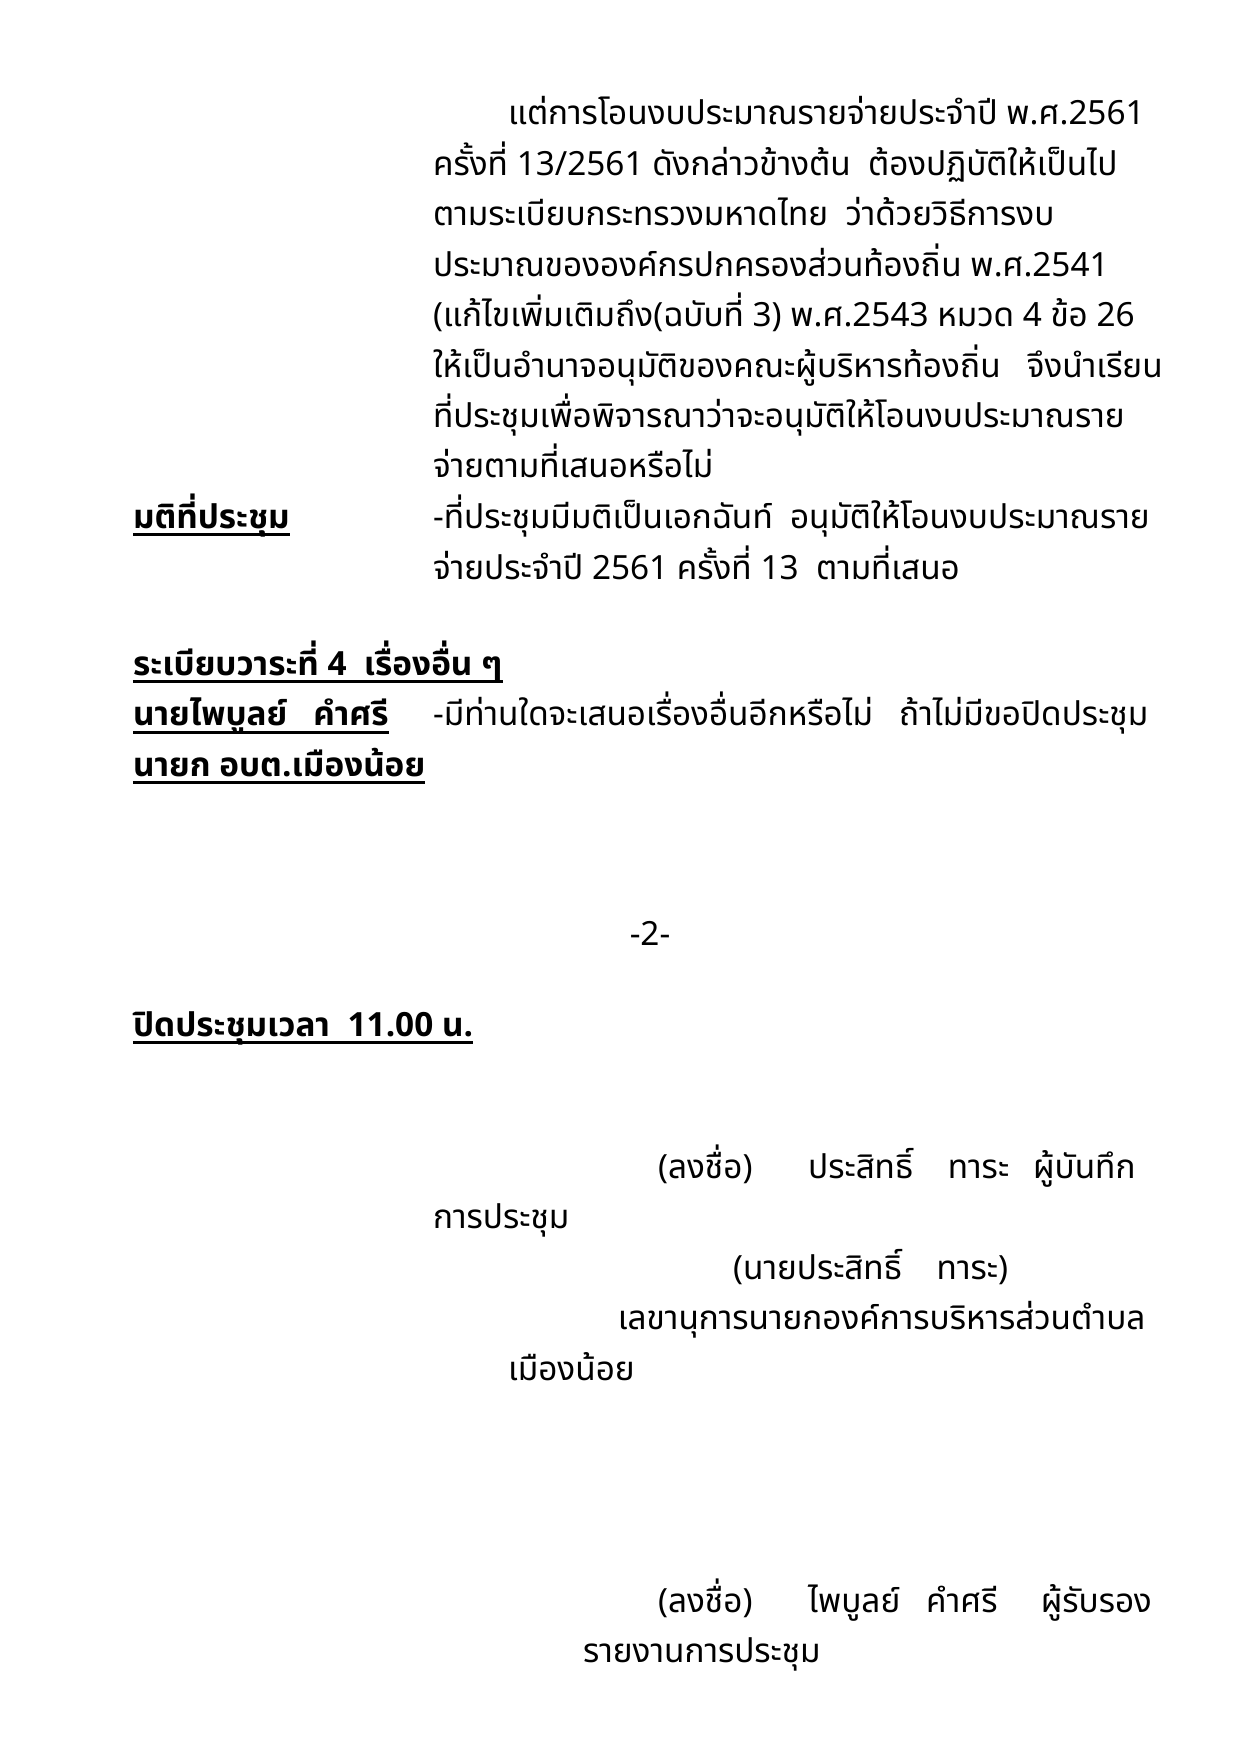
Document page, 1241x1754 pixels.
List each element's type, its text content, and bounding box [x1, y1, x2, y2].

text นายไพบูลย์ คำศรี -มีท่านใดจะเสนอเรื่องอื่นอีกหรือไม่ ถ้าไม่มีขอปิดประชุม [133, 690, 1167, 741]
text นายก อบต.เมืองน้อย [133, 741, 1167, 791]
text แต่การโอนงบประมาณรายจ่ายประจำปี พ.ศ.2561 ครั้งที่ 13/2561 ดังกล่าวข้างต้น ต้องปฏิบัติให้เป็นไปตามระเบียบกระทรวงมหาดไทย ว่าด้วยวิธีการงบประมาณขององค์กรปกครองส่วนท้องถิ่น พ.ศ.2541 (แก้ไขเพิ่มเติมถึง(ฉบับที่ 3) พ.ศ.2543 หมวด 4 ข้อ 26 ให้เป็นอำนาจอนุมัติของคณะผู้บริหารท้องถิ่น จึงนำเรียนที่ประชุมเพื่อพิจารณาว่าจะอนุมัติให้โอนงบประมาณรายจ่ายตามที่เสนอหรือไม่ [133, 89, 1167, 493]
text มติที่ประชุม -ที่ประชุมมีมติเป็นเอกฉันท์ อนุมัติให้โอนงบประมาณรายจ่ายประจำปี 2561 ครั้งที่ 13 ตามที่เสนอ [133, 493, 1167, 594]
text -2- [133, 910, 1167, 956]
text เลขานุการนายกองค์การบริหารส่วนตำบลเมืองน้อย [508, 1294, 1167, 1395]
text ระเบียบวาระที่ 4 เรื่องอื่น ๆ [133, 639, 1167, 690]
text (ลงชื่อ) ประสิทธิ์ ทาระ ผู้บันทึกการประชุม [133, 1142, 1167, 1243]
text (ลงชื่อ) ไพบูลย์ คำศรี ผู้รับรองรายงานการประชุม [583, 1577, 1167, 1678]
text (นายประสิทธิ์ ทาระ) [133, 1243, 1167, 1294]
text ปิดประชุมเวลา 11.00 น. [133, 1001, 1167, 1052]
